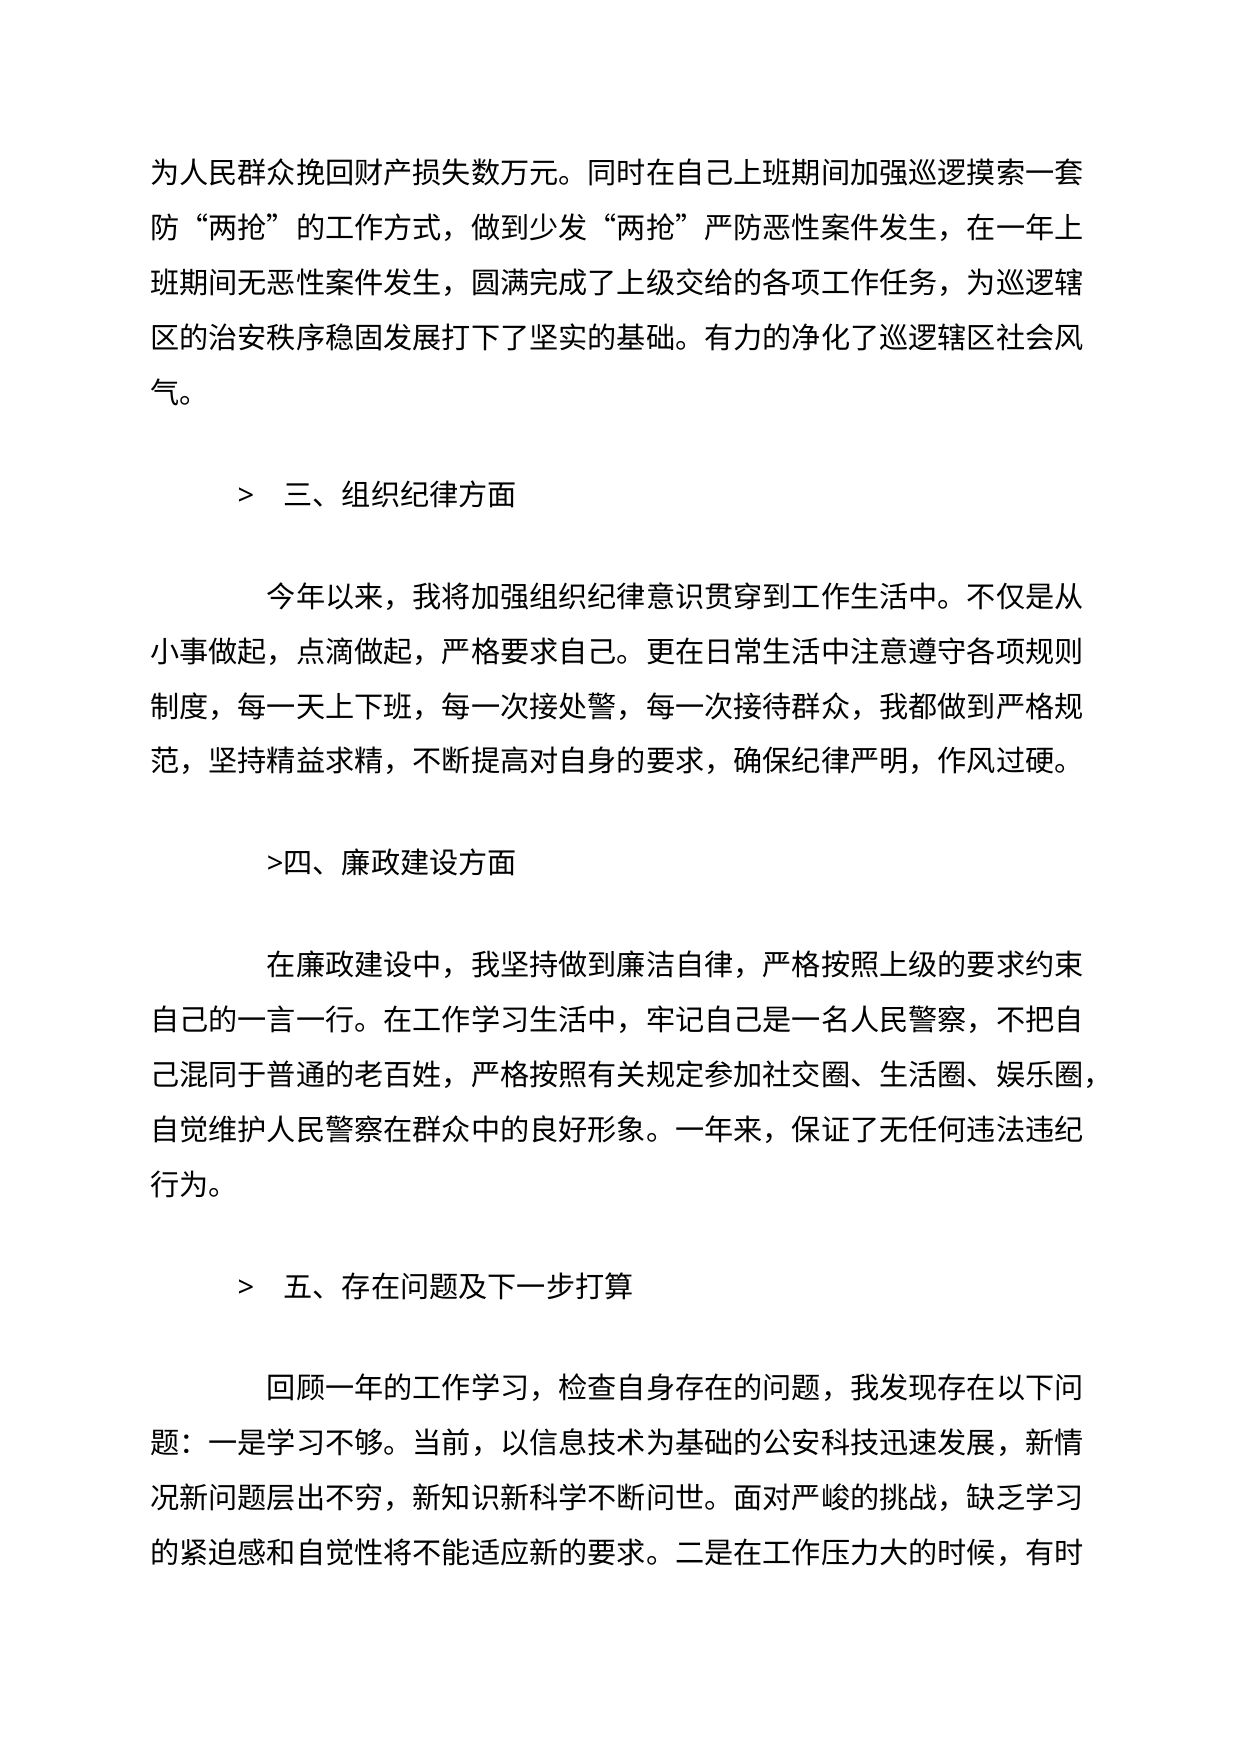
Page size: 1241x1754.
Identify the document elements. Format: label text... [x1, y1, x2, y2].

text > 三、组织纪律方面 [150, 471, 1090, 514]
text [150, 1365, 1090, 1572]
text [150, 150, 1090, 412]
text > 五、存在问题及下一步打算 [150, 1263, 1090, 1306]
text 今年以来，我将加强组织纪律意识贯穿到工作生活中。不仅是从小事做起，点滴做起，严格要求自己。更在日常生活中注意遵守各项规则制度，每一天上下班，每一次接处警，每一次接待群众，我都做到严格规范，坚持精益求精，不断提高对自身的要求，确保纪律严明，作风过硬。 [150, 573, 1090, 780]
text 在廉政建设中，我坚持做到廉洁自律，严格按照上级的要求约束自己的一言一行。在工作学习生活中，牢记自己是一名人民警察，不把自己混同于普通的老百姓，严格按照有关规定参加社交圈、生活圈、娱乐圈，自觉维护人民警察在群众中的良好形象。一年来，保证了无任何违法违纪行为。 [150, 942, 1090, 1204]
text >四、廉政建设方面 [150, 840, 1090, 882]
